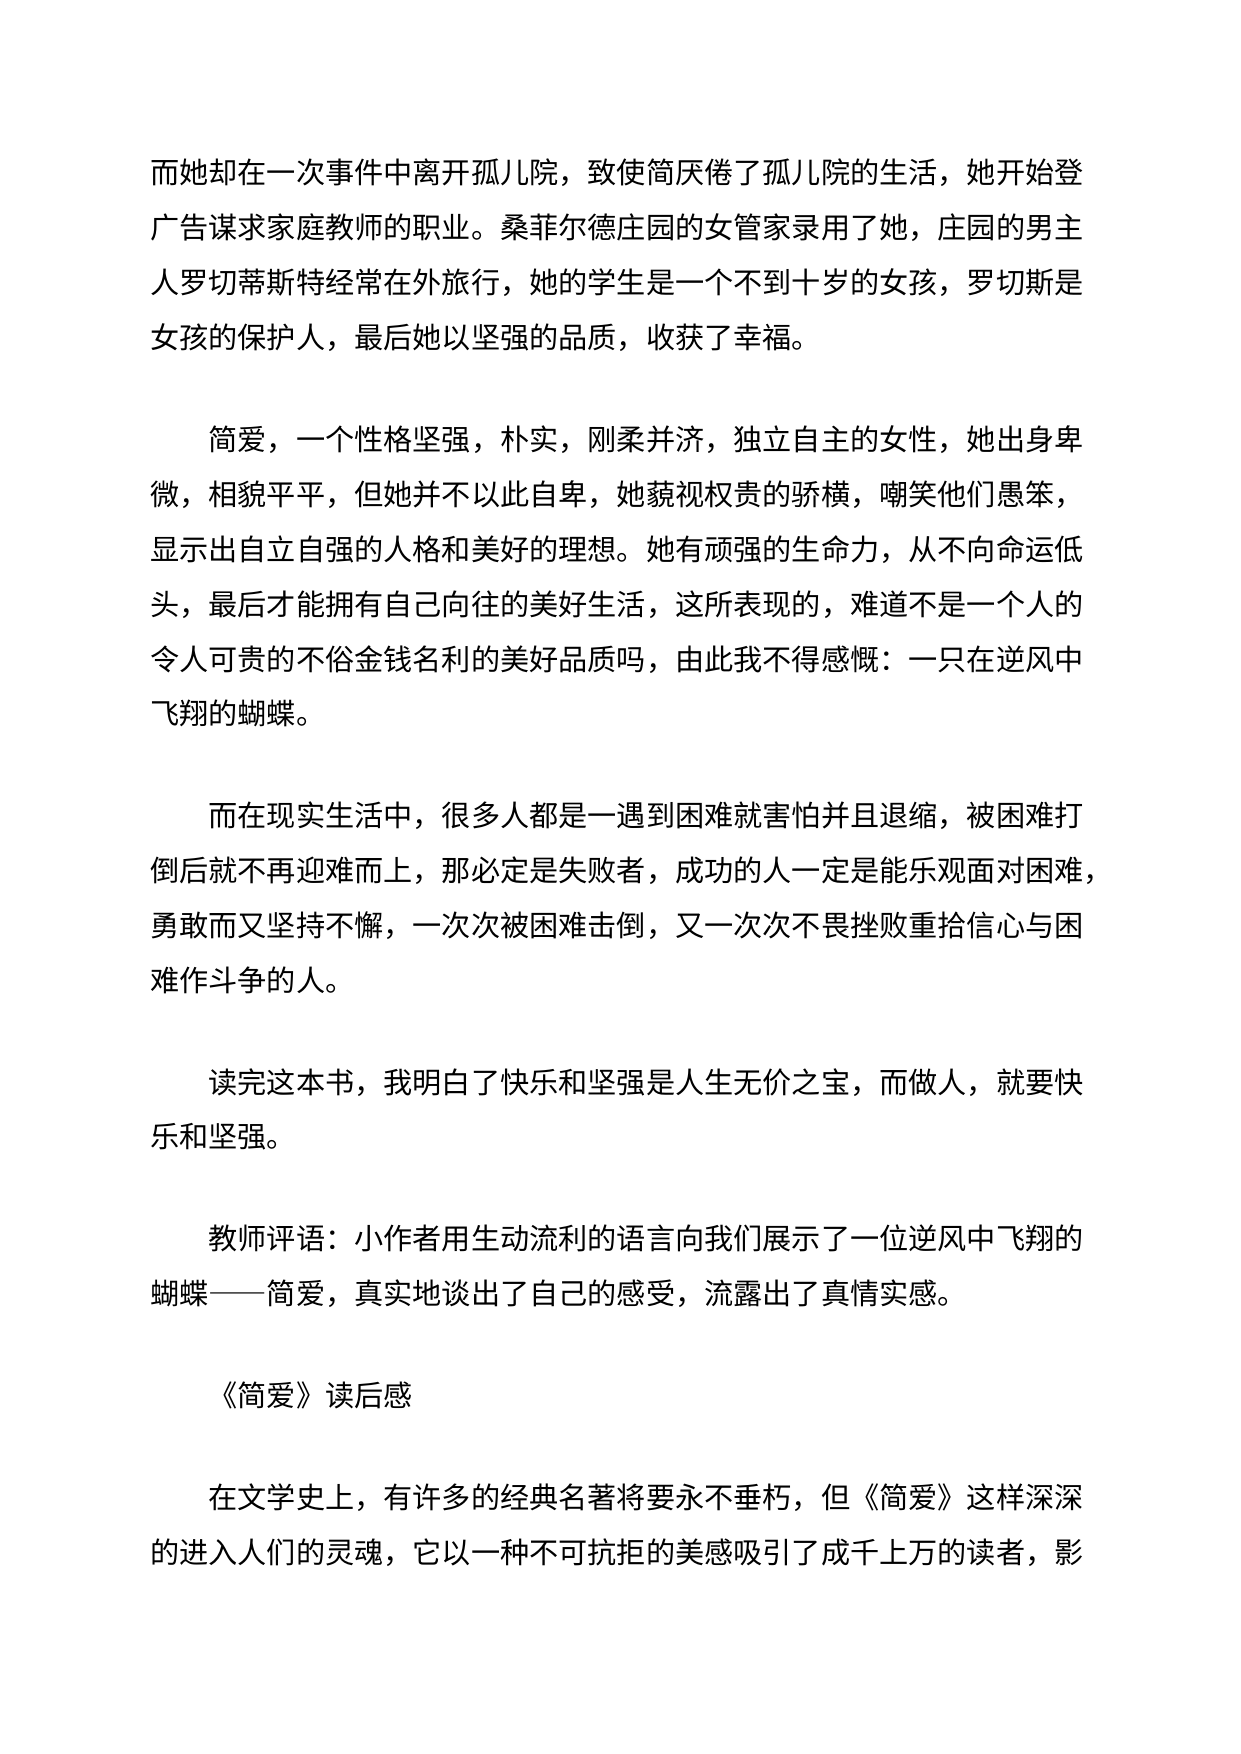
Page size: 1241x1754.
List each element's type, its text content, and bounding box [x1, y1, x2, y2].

text 教师评语：小作者用生动流利的语言向我们展示了一位逆风中飞翔的蝴蝶——简爱，真实地谈出了自己的感受，流露出了真情实感。 [150, 1216, 1090, 1313]
text 读完这本书，我明白了快乐和坚强是人生无价之宝，而做人，就要快乐和坚强。 [150, 1059, 1090, 1156]
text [150, 1474, 1090, 1571]
text 《简爱》读后感 [150, 1372, 1090, 1415]
text 而在现实生活中，很多人都是一遇到困难就害怕并且退缩，被困难打倒后就不再迎难而上，那必定是失败者，成功的人一定是能乐观面对困难，勇敢而又坚持不懈，一次次被困难击倒，又一次次不畏挫败重拾信心与困难作斗争的人。 [150, 793, 1090, 1000]
text 简爱，一个性格坚强，朴实，刚柔并济，独立自主的女性，她出身卑微，相貌平平，但她并不以此自卑，她藐视权贵的骄横，嘲笑他们愚笨，显示出自立自强的人格和美好的理想。她有顽强的生命力，从不向命运低头，最后才能拥有自己向往的美好生活，这所表现的，难道不是一个人的令人可贵的不俗金钱名利的美好品质吗，由此我不得感慨：一只在逆风中飞翔的蝴蝶。 [150, 416, 1090, 733]
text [150, 150, 1090, 357]
